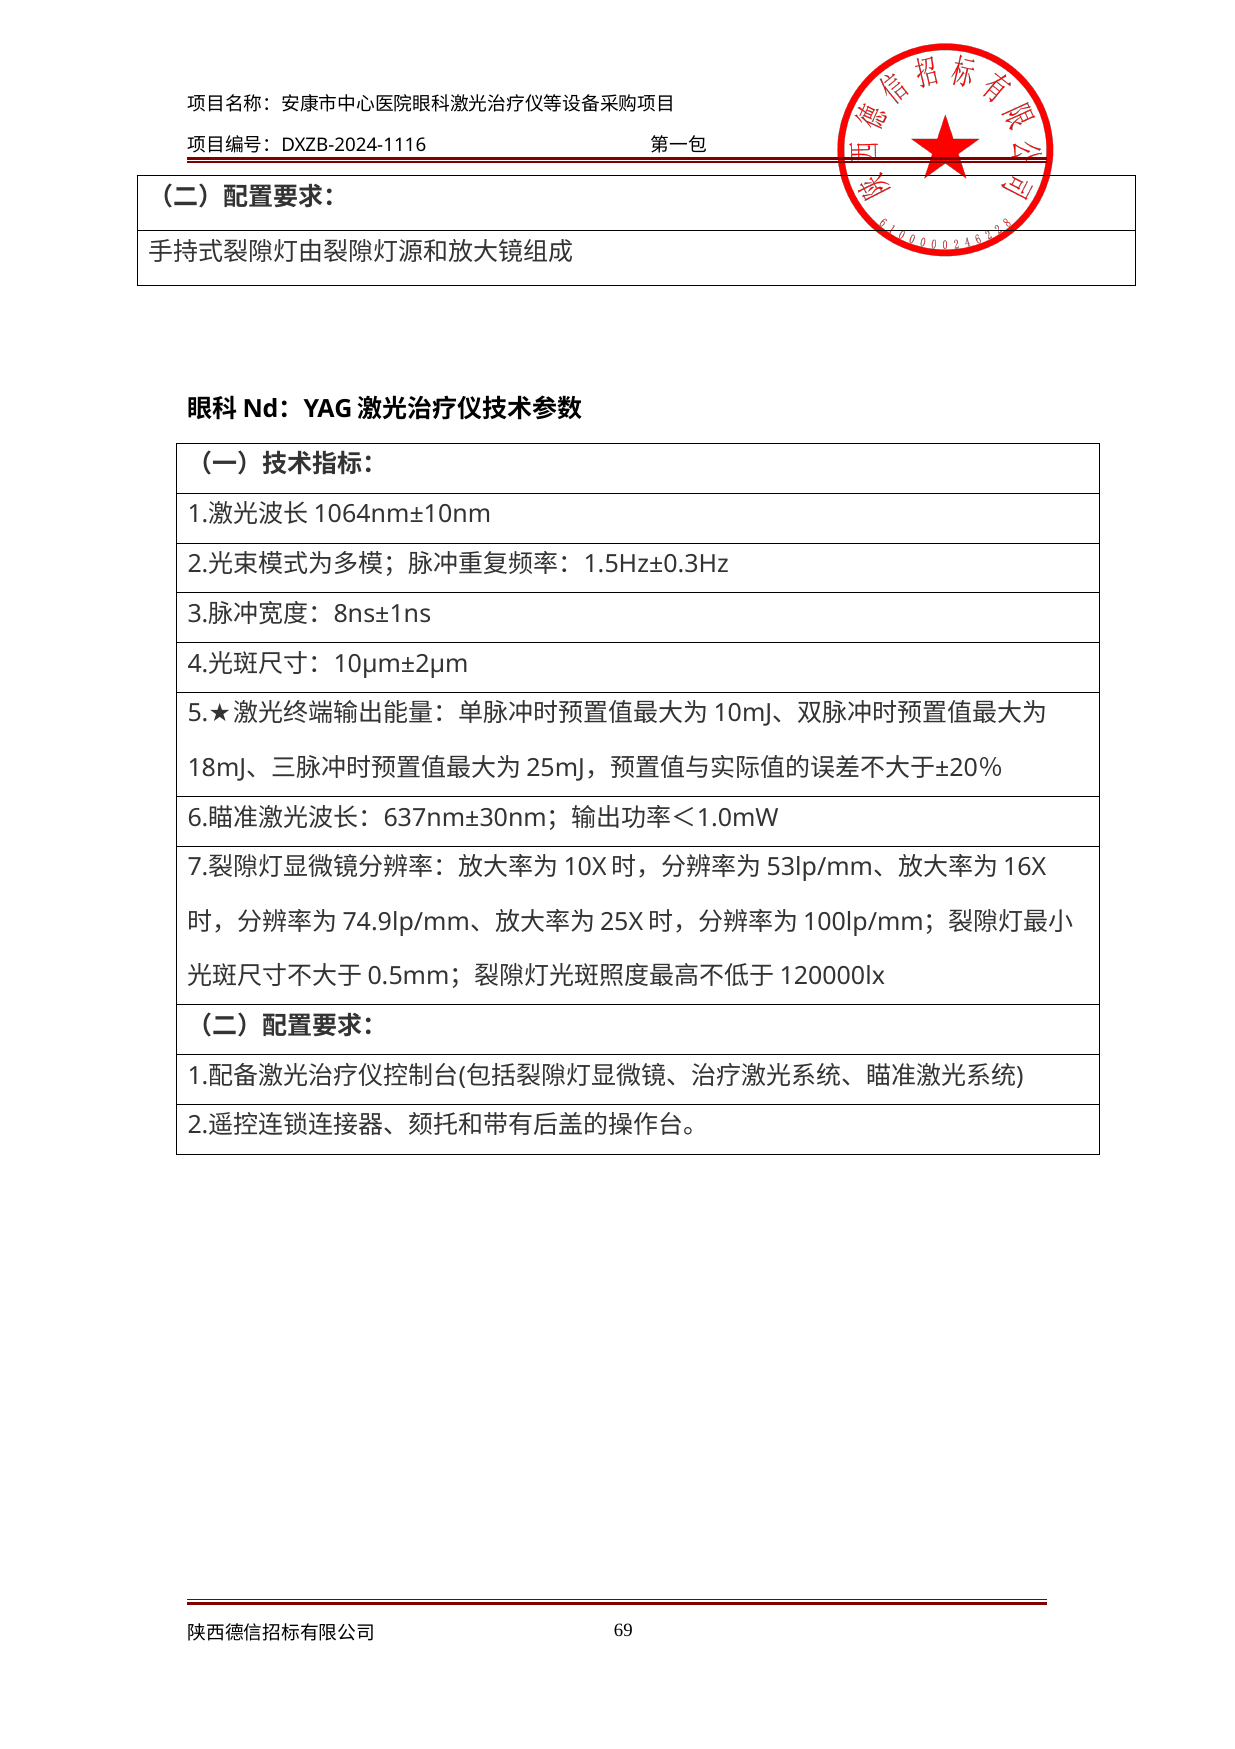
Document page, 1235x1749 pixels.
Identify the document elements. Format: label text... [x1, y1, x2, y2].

picture [835, 40, 1057, 175]
table_cell 2.遥控连锁连接器、颏托和带有后盖的操作台。 [177, 1105, 1099, 1154]
table_cell 5.★激光终端输出能量：单脉冲时预置值最大为10mJ、双脉冲时预置值最大为18mJ、三脉冲时预置值最大为25mJ，预置值与实际值的误差不大于±20％ [177, 693, 1099, 796]
table_cell 7.裂隙灯显微镜分辨率：放大率为10X时，分辨率为53lp/mm、放大率为16X时，分辨率为74.9lp/mm、放大率为25X时，分辨率为100lp/mm；裂隙灯最小光斑尺寸不大于0.5mm；裂隙灯光斑照度最高不低于120000lx [177, 847, 1099, 1004]
table_cell 2.光束模式为多模；脉冲重复频率：1.5Hz±0.3Hz [177, 544, 1099, 592]
table_cell （二）配置要求： [138, 176, 1135, 230]
table_cell 1.激光波长1064nm±10nm [177, 494, 1099, 542]
table_cell （二）配置要求： [177, 1005, 1099, 1054]
table_header （一）技术指标： [177, 444, 1099, 493]
table_cell 手持式裂隙灯由裂隙灯源和放大镜组成 [138, 231, 1135, 285]
table_cell 1.配备激光治疗仪控制台(包括裂隙灯显微镜、治疗激光系统、瞄准激光系统) [177, 1055, 1099, 1104]
table_cell 6.瞄准激光波长：637nm±30nm；输出功率＜1.0mW [177, 797, 1099, 846]
table_cell 3.脉冲宽度：8ns±1ns [177, 593, 1099, 642]
text 眼科Nd：YAG激光治疗仪技术参数 [187, 388, 1047, 425]
table_cell 4.光斑尺寸：10μm±2μm [177, 643, 1099, 692]
